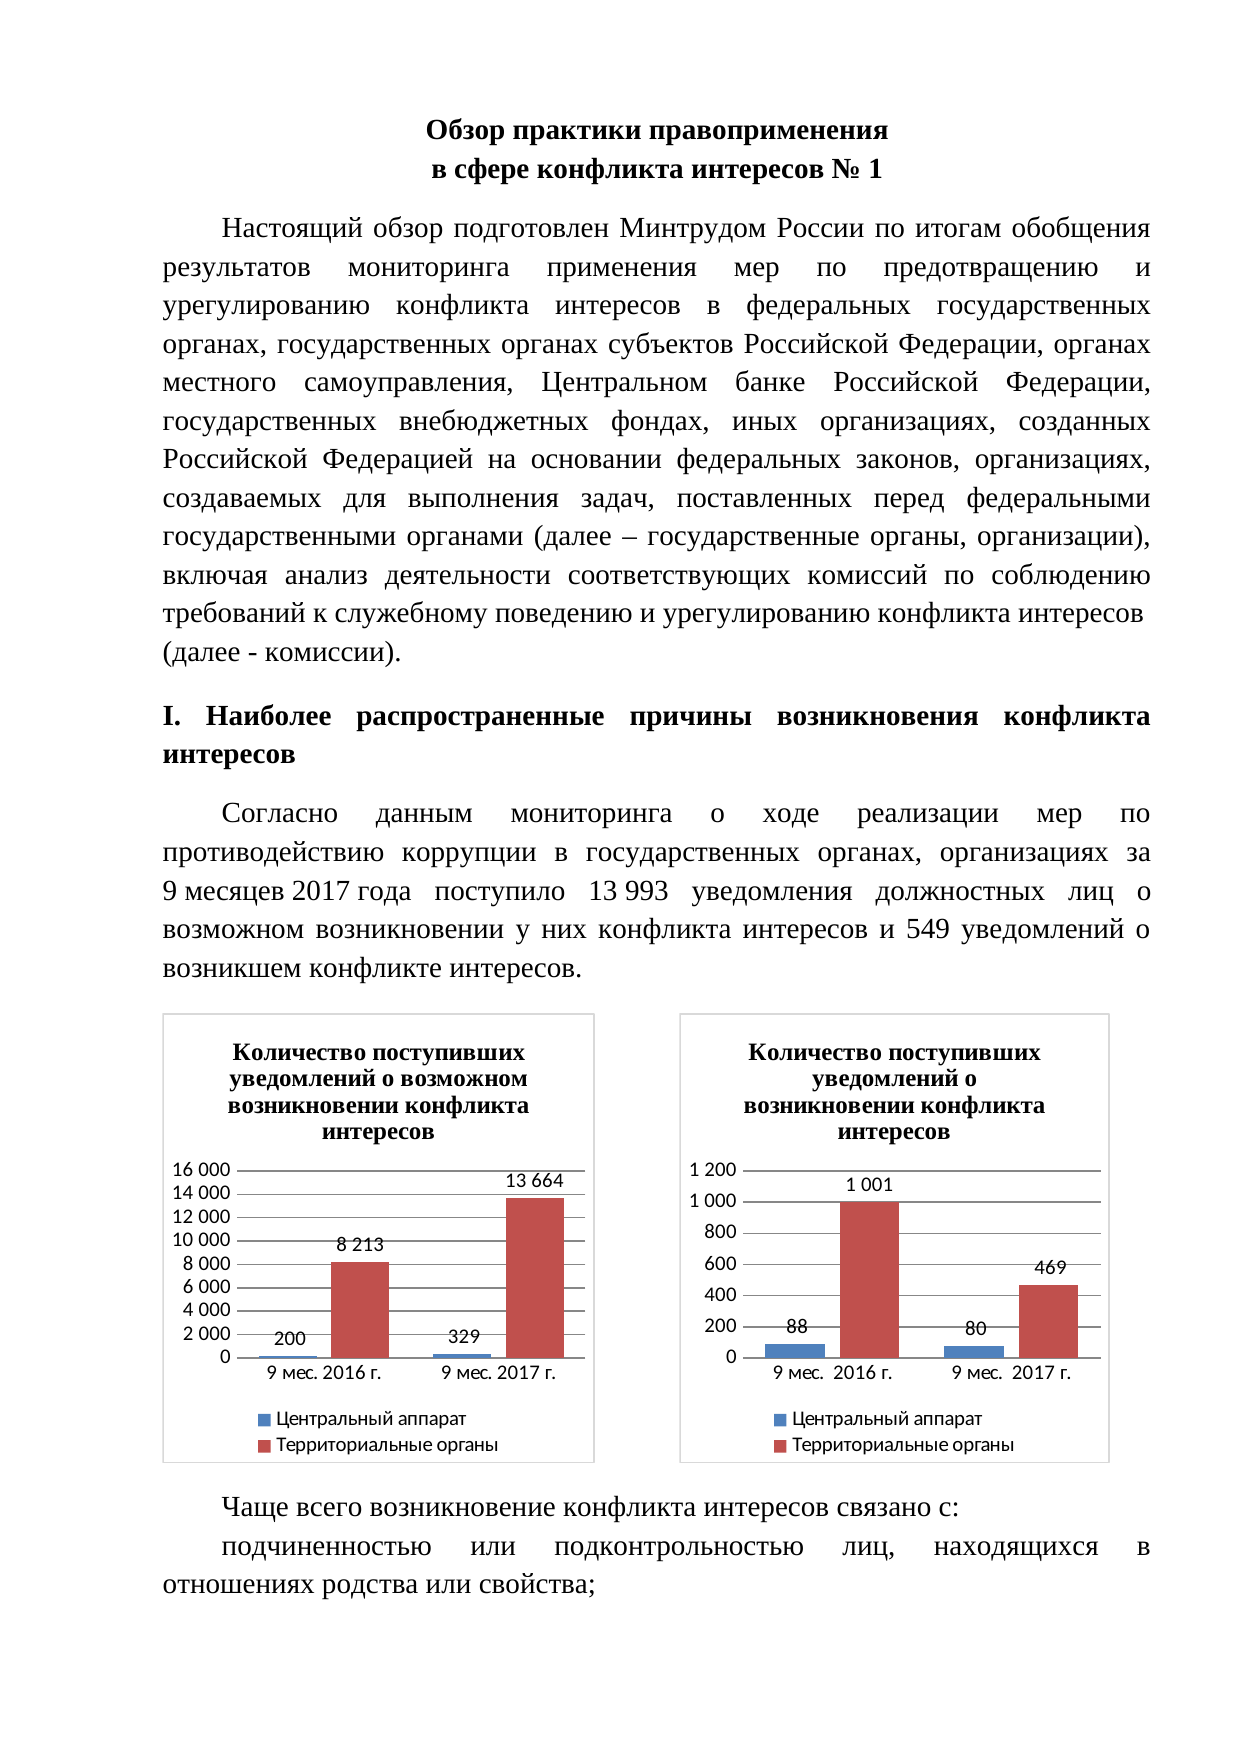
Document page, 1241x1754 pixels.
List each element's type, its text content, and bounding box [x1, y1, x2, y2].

text Обзор практики правоприменения в сфере конфликта интересов № 1 [162, 112, 1152, 184]
text Чаще всего возникновение конфликта интересов связано с: [162, 1489, 1152, 1523]
text Согласно данным мониторинга о ходе реализации мер по противодействию коррупции в государственных органах, организациях за 9 месяцев 2017 года поступило 13 993 уведомления должностных лиц о возможном возникновении у них конфликта интересов и 549 уведомлений о возникшем конфликте интересов. [162, 796, 1152, 983]
text Настоящий обзор подготовлен Минтрудом России по итогам обобщения результатов мониторинга применения мер по предотвращению и урегулированию конфликта интересов в федеральных государственных органах, государственных органах субъектов Российской Федерации, органах местного самоуправления, Центральном банке Российской Федерации, государственных внебюджетных фондах, иных организациях, созданных Российской Федерацией на основании федеральных законов, организациях, создаваемых для выполнения задач, поставленных перед федеральными государственными органами (далее – государственные органы, организации), включая анализ деятельности соответствующих комиссий по соблюдению требований к служебному поведению и урегулированию конфликта интересов (далее - комиссии). [162, 210, 1152, 668]
text I. Наиболее распространенные причины возникновения конфликта интересов [162, 698, 1152, 770]
text подчиненностью или подконтрольностью лиц, находящихся в отношениях родства или свойства; [162, 1528, 1152, 1600]
